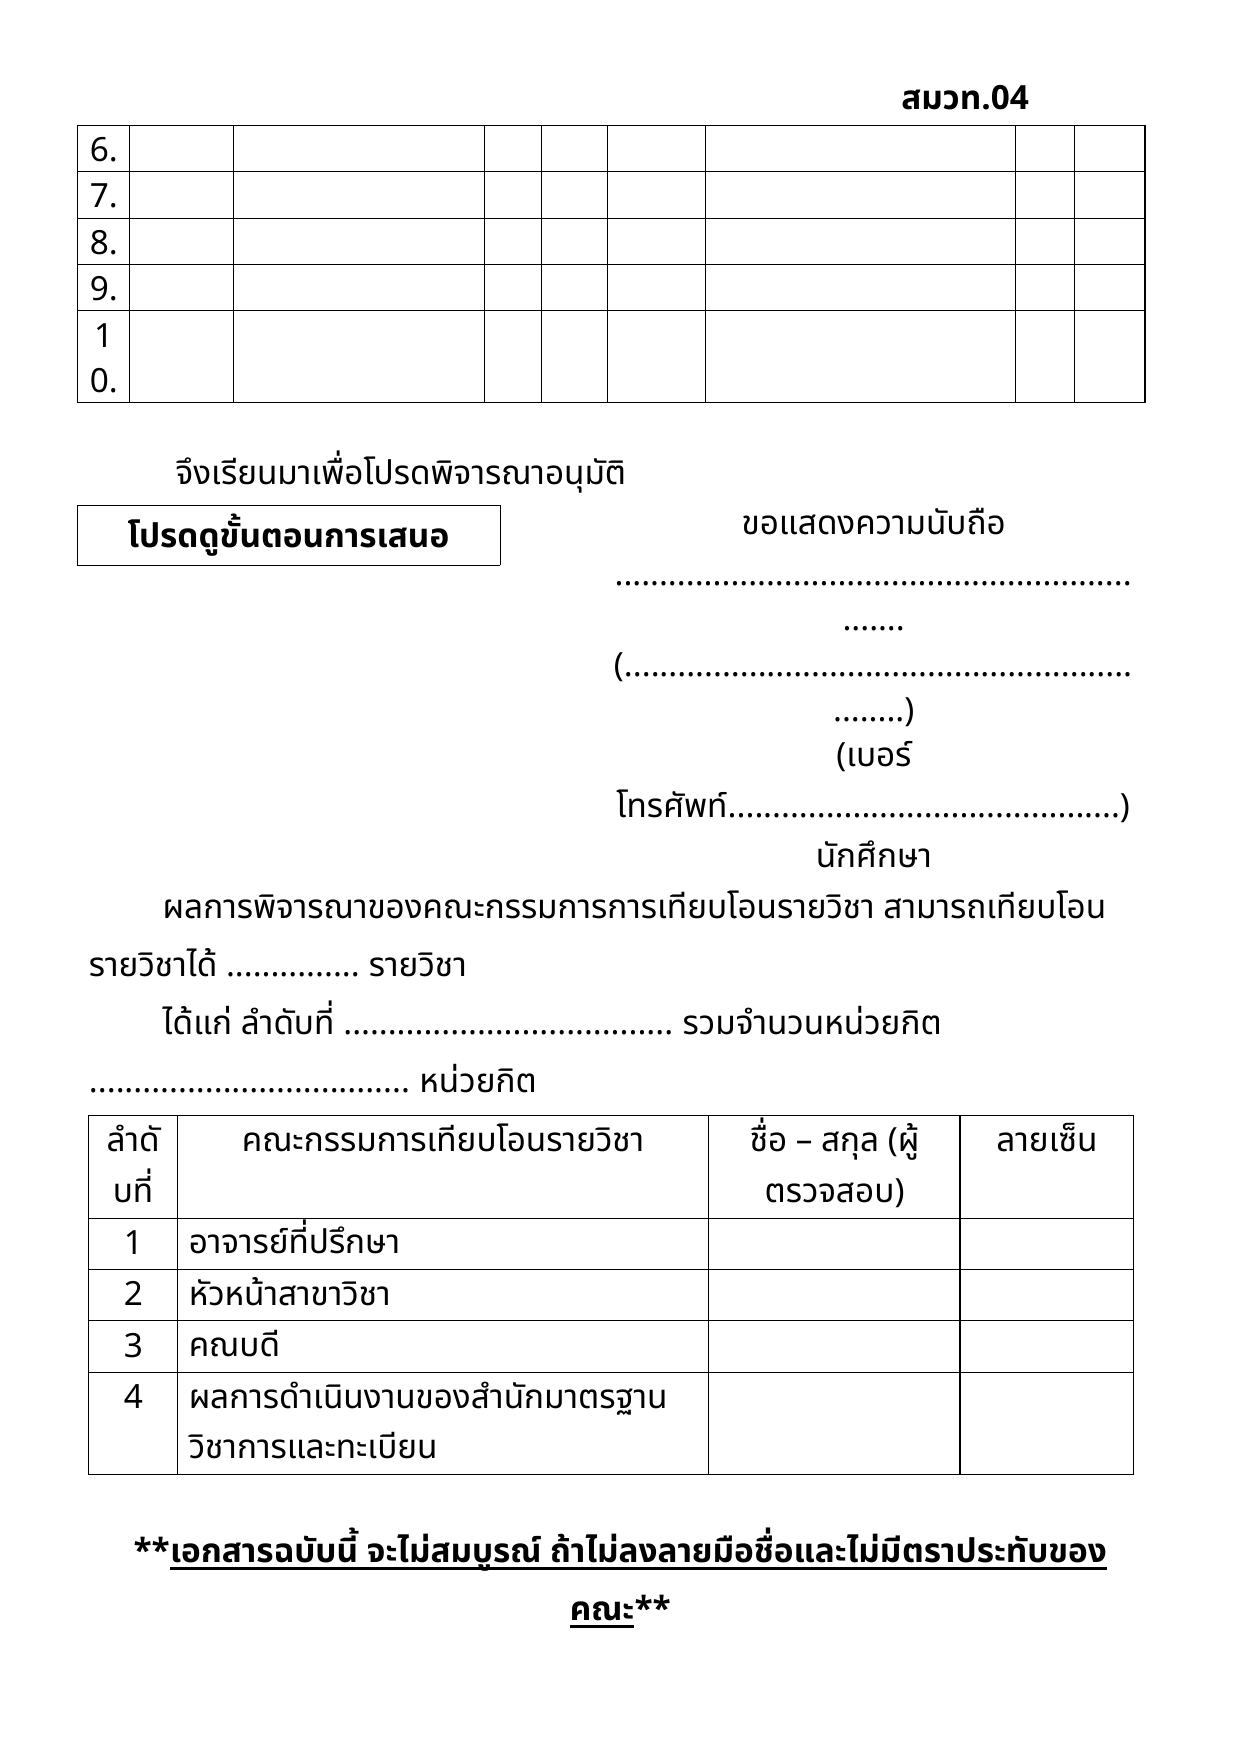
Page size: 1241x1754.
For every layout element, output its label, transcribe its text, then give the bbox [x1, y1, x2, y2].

table_cell [234, 219, 484, 264]
table_header ชื่อ – สกุล (ผู้ตรวจสอบ) [709, 1116, 959, 1217]
text ได้แก่ ลำดับที่ ..................................... รวมจำนวนหน่วยกิต .................................... หน่วยกิต [89, 999, 1152, 1108]
table_cell [706, 311, 1015, 402]
table_cell [961, 1321, 1133, 1372]
table_cell 10. [78, 311, 129, 402]
table_cell [78, 499, 602, 883]
table_cell [542, 219, 607, 264]
table_cell [130, 219, 233, 264]
table_cell [485, 126, 541, 171]
table_cell [485, 311, 541, 402]
table_cell [1075, 265, 1144, 310]
table_cell [709, 1373, 959, 1474]
table_cell ผลการดำเนินงานของสำนักมาตรฐานวิชาการและทะเบียน [178, 1373, 708, 1474]
table_cell 3 [89, 1321, 177, 1372]
table_cell [130, 126, 233, 171]
table_cell [608, 172, 705, 217]
text ผลการพิจารณาของคณะกรรมการการเทียบโอนรายวิชา สามารถเทียบโอนรายวิชาได้ ............... รายวิชา [89, 883, 1152, 991]
table_header คณะกรรมการเทียบโอนรายวิชา [178, 1116, 708, 1217]
table_cell 2 [89, 1270, 177, 1320]
table_cell [1075, 219, 1144, 264]
table_cell [706, 172, 1015, 217]
text **เอกสารฉบับนี้ จะไม่สมบูรณ์ ถ้าไม่ลงลายมือชื่อและไม่มีตราประทับของคณะ** [89, 1527, 1152, 1636]
table_cell [709, 1219, 959, 1269]
table_cell [706, 265, 1015, 310]
table_cell [234, 265, 484, 310]
table_cell [234, 126, 484, 171]
table_cell [1075, 311, 1144, 402]
table_cell 6. [78, 126, 129, 171]
table_cell [608, 311, 705, 402]
table_cell [485, 172, 541, 217]
table_cell หัวหน้าสาขาวิชา [178, 1270, 708, 1320]
table_cell 1 [89, 1219, 177, 1269]
table_cell [542, 172, 607, 217]
table_cell [130, 172, 233, 217]
table_cell [1016, 126, 1074, 171]
table_cell จึงเรียนมาเพื่อโปรดพิจารณาอนุมัติ [78, 403, 1145, 499]
table_cell 8. [78, 219, 129, 264]
table_cell [709, 1270, 959, 1320]
table_cell [608, 265, 705, 310]
table_cell [1016, 219, 1074, 264]
table_cell [542, 126, 607, 171]
table_cell [1016, 265, 1074, 310]
table_cell [961, 1270, 1133, 1320]
table_cell [1075, 172, 1144, 217]
table_cell [706, 126, 1015, 171]
table_cell [542, 265, 607, 310]
table_header ลายเซ็น [961, 1116, 1133, 1217]
table_cell [961, 1373, 1133, 1474]
table_cell [608, 219, 705, 264]
table_cell [1075, 126, 1144, 171]
table_cell 7. [78, 172, 129, 217]
table_cell [234, 311, 484, 402]
table_cell อาจารย์ที่ปรึกษา [178, 1219, 708, 1269]
table_cell [1016, 311, 1074, 402]
table_cell [485, 265, 541, 310]
table_cell คณบดี [178, 1321, 708, 1372]
table_cell 9. [78, 265, 129, 310]
table_cell 4 [89, 1373, 177, 1474]
table_cell [608, 126, 705, 171]
table_header ลำดับที่ [89, 1116, 177, 1217]
table_cell ขอแสดงความนับถือ ................................................................. (.................................................................) (เบอร์โทรศัพท์............................................) นักศึกษา [602, 499, 1145, 883]
table_cell [542, 311, 607, 402]
table_cell [961, 1219, 1133, 1269]
table_cell [1016, 172, 1074, 217]
table_cell [485, 219, 541, 264]
table_cell [130, 311, 233, 402]
table_cell [706, 219, 1015, 264]
table_cell [709, 1321, 959, 1372]
table_cell [234, 172, 484, 217]
table_cell [130, 265, 233, 310]
